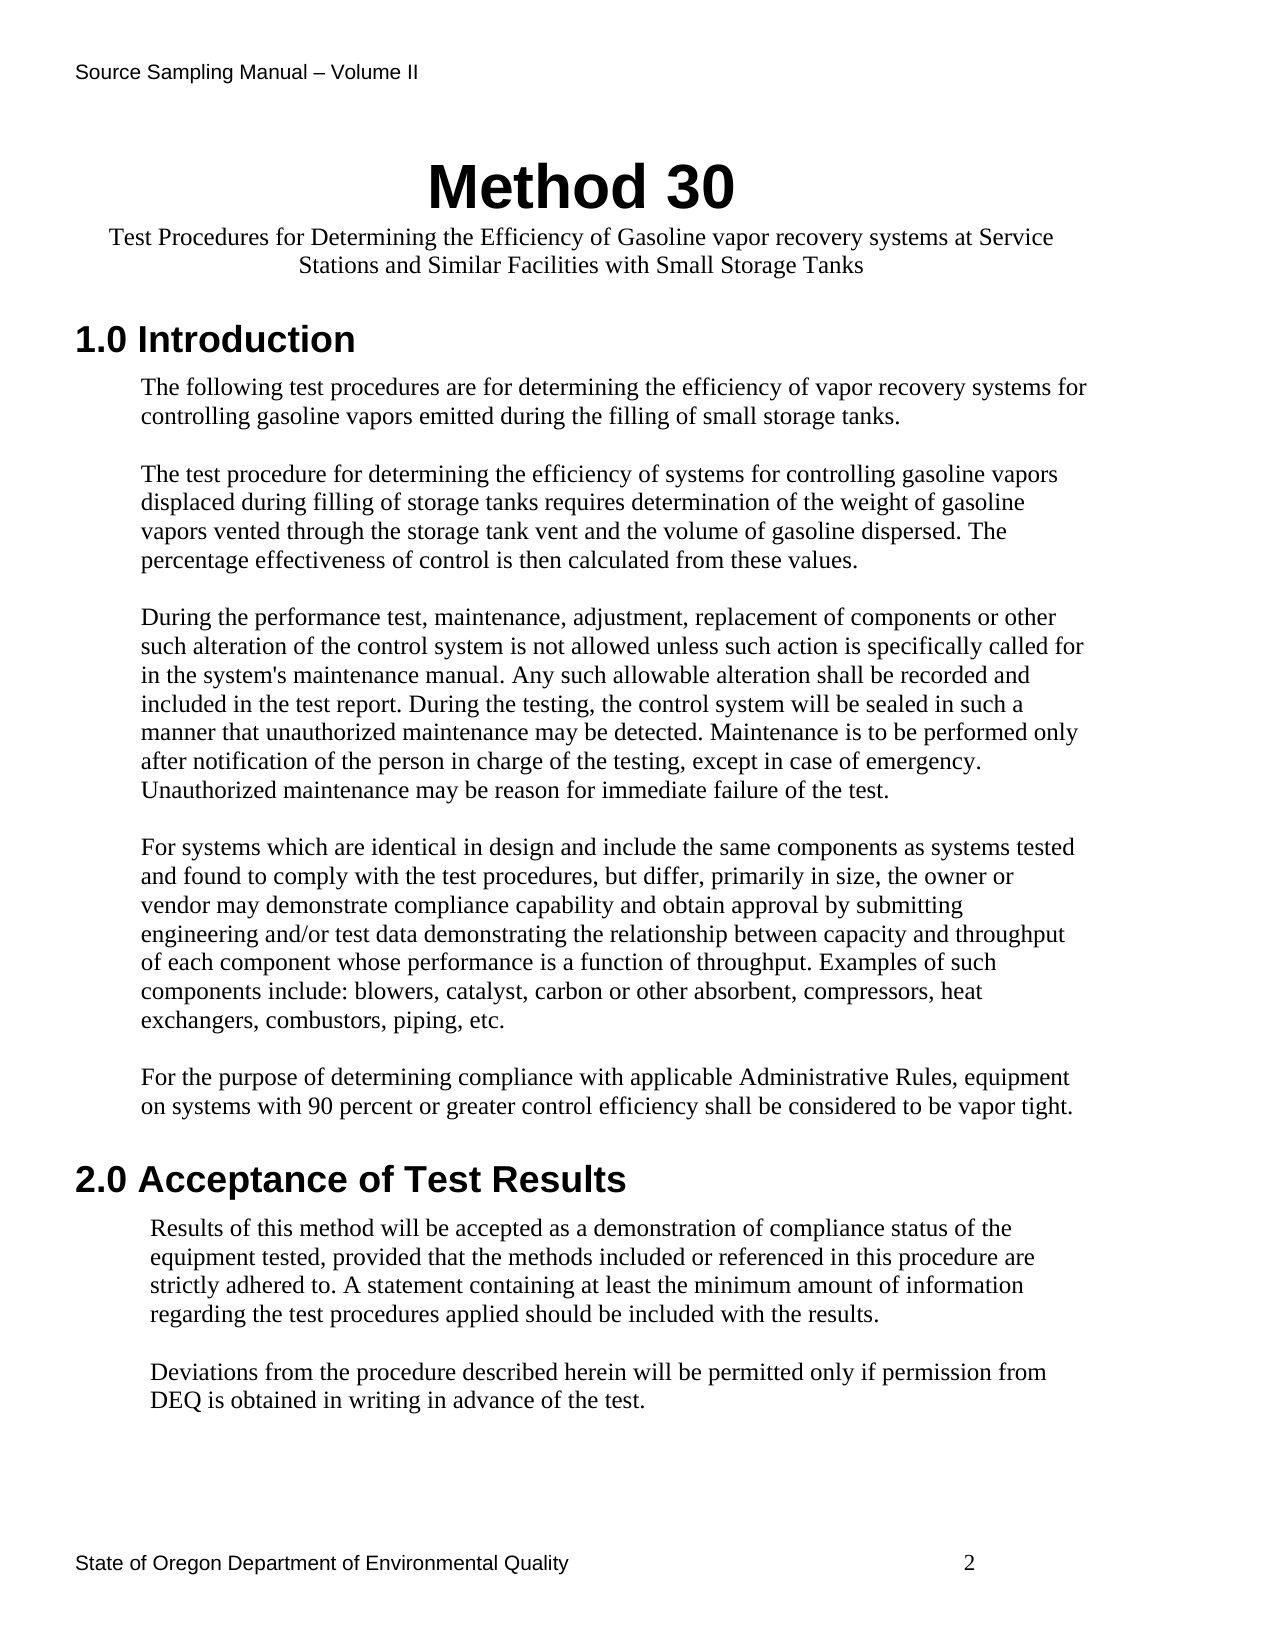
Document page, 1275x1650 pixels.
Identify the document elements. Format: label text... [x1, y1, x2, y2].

text Method 30 [75, 150, 1087, 222]
text The following test procedures are for determining the efficiency of vapor recovery systems for controlling gasoline vapors emitted during the filling of small storage tanks. [141, 372, 1087, 430]
text Deviations from the procedure described herein will be permitted only if permission from DEQ is obtained in writing in advance of the test. [150, 1357, 1087, 1414]
text For systems which are identical in design and include the same components as systems tested and found to comply with the test procedures, but differ, primarily in size, the owner or vendor may demonstrate compliance capability and obtain approval by submitting engineering and/or test data demonstrating the relationship between capacity and throughput of each component whose performance is a function of throughput. Examples of such components include: blowers, catalyst, carbon or other absorbent, compressors, heat exchangers, combustors, piping, etc. [141, 832, 1087, 1034]
text The test procedure for determining the efficiency of systems for controlling gasoline vapors displaced during filling of storage tanks requires determination of the weight of gasoline vapors vented through the storage tank vent and the volume of gasoline dispersed. The percentage effectiveness of control is then calculated from these values. [141, 459, 1087, 574]
text Results of this method will be accepted as a demonstration of compliance status of the equipment tested, provided that the methods included or referenced in this procedure are strictly adhered to. A statement containing at least the minimum amount of information regarding the test procedures applied should be included with the results. [150, 1213, 1087, 1328]
text During the performance test, maintenance, adjustment, replacement of components or other such alteration of the control system is not allowed unless such action is specifically called for in the system's maintenance manual. Any such allowable alteration shall be recorded and included in the test report. During the testing, the control system will be sealed in such a manner that unauthorized maintenance may be detected. Maintenance is to be performed only after notification of the person in charge of the testing, except in case of emergency. Unauthorized maintenance may be reason for immediate failure of the test. [141, 602, 1087, 804]
text Test Procedures for Determining the Efficiency of Gasoline vapor recovery systems at Service Stations and Similar Facilities with Small Storage Tanks [75, 222, 1087, 279]
subtitle 2.0 Acceptance of Test Results [75, 1157, 1087, 1201]
text For the purpose of determining compliance with applicable Administrative Rules, equipment on systems with 90 percent or greater control efficiency shall be considered to be vapor tight. [141, 1062, 1087, 1120]
subtitle 1.0 Introduction [75, 317, 1087, 360]
